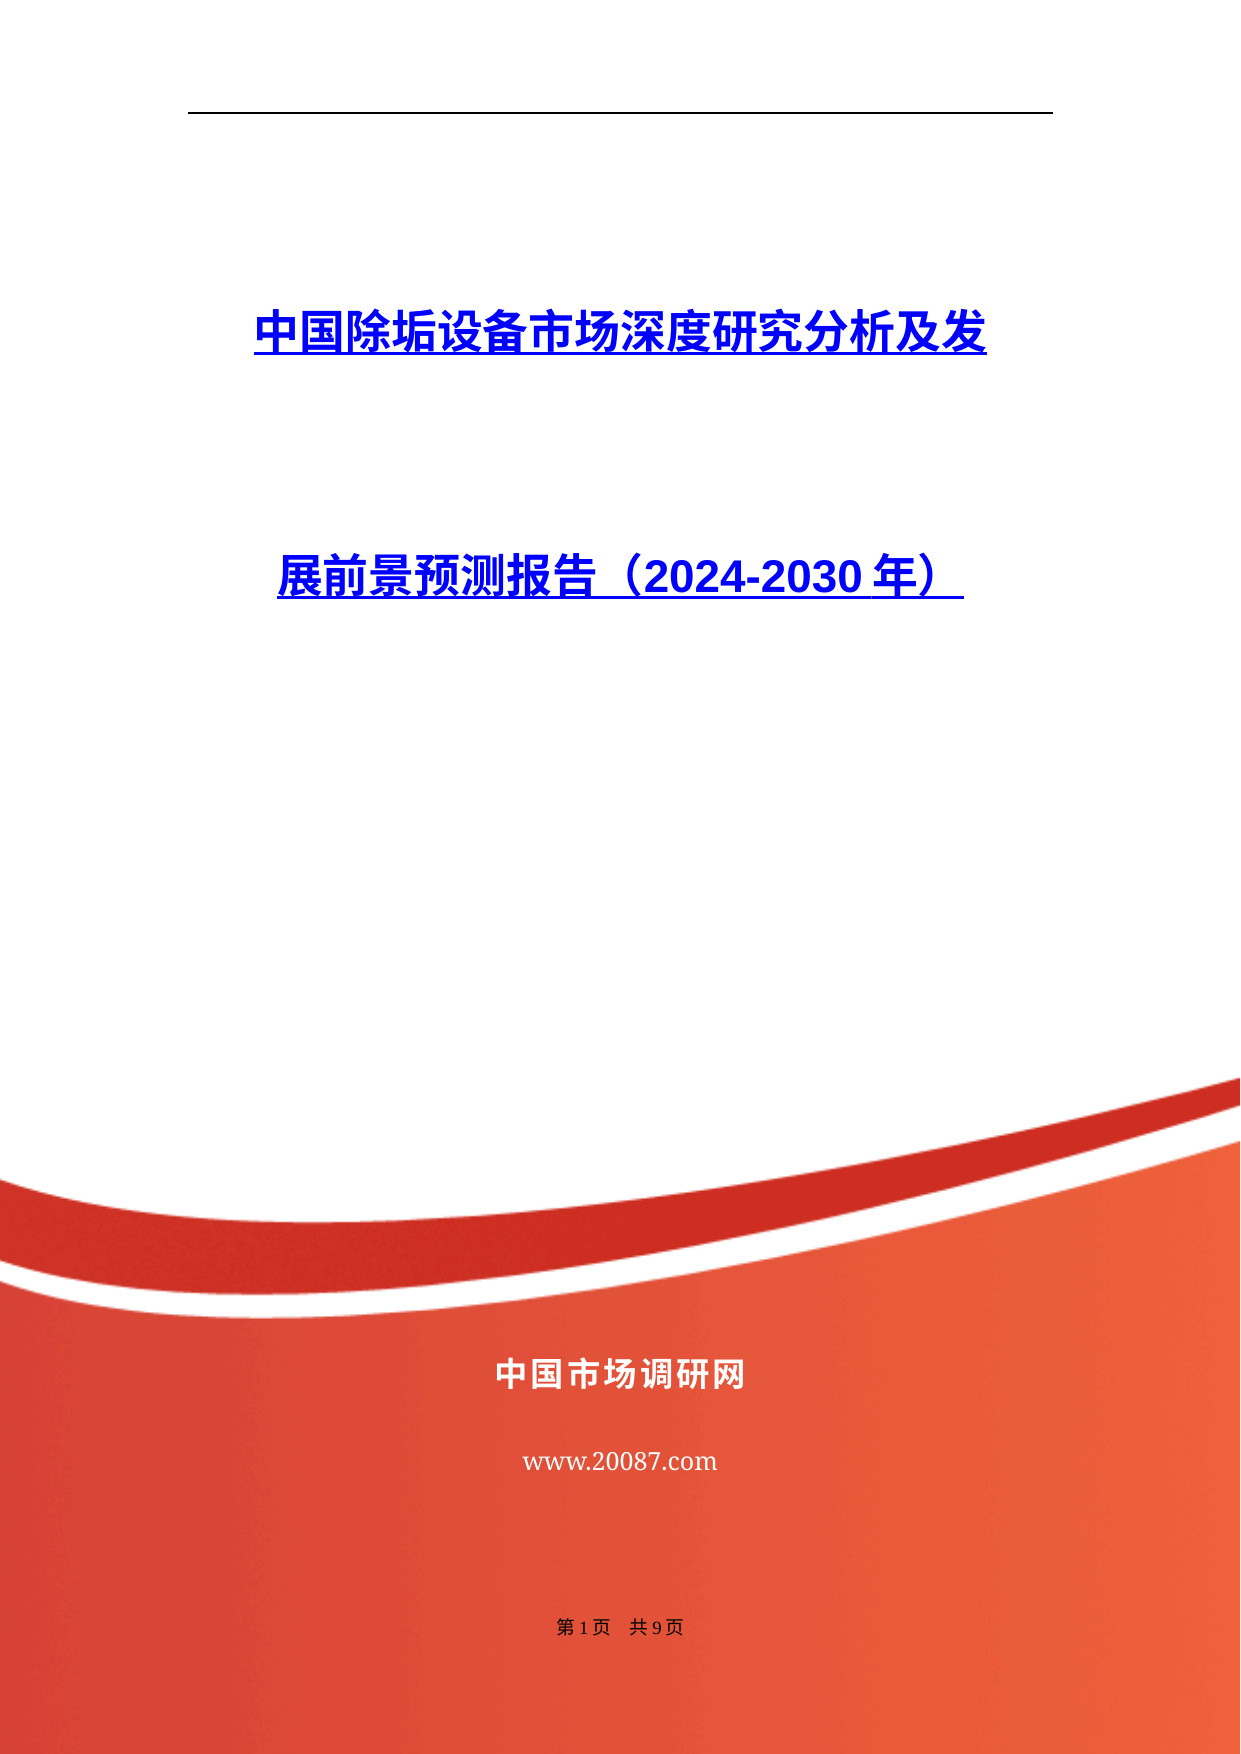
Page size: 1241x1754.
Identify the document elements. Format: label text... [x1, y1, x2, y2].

subtitle 中国市场调研网 [187, 1339, 1053, 1404]
table_header 中国除垢设备市场深度研究分析及发展前景预测报告（2024-2030年） [188, 207, 1053, 773]
picture [0, 1006, 1241, 1754]
text www.20087.com [187, 1428, 1053, 1493]
